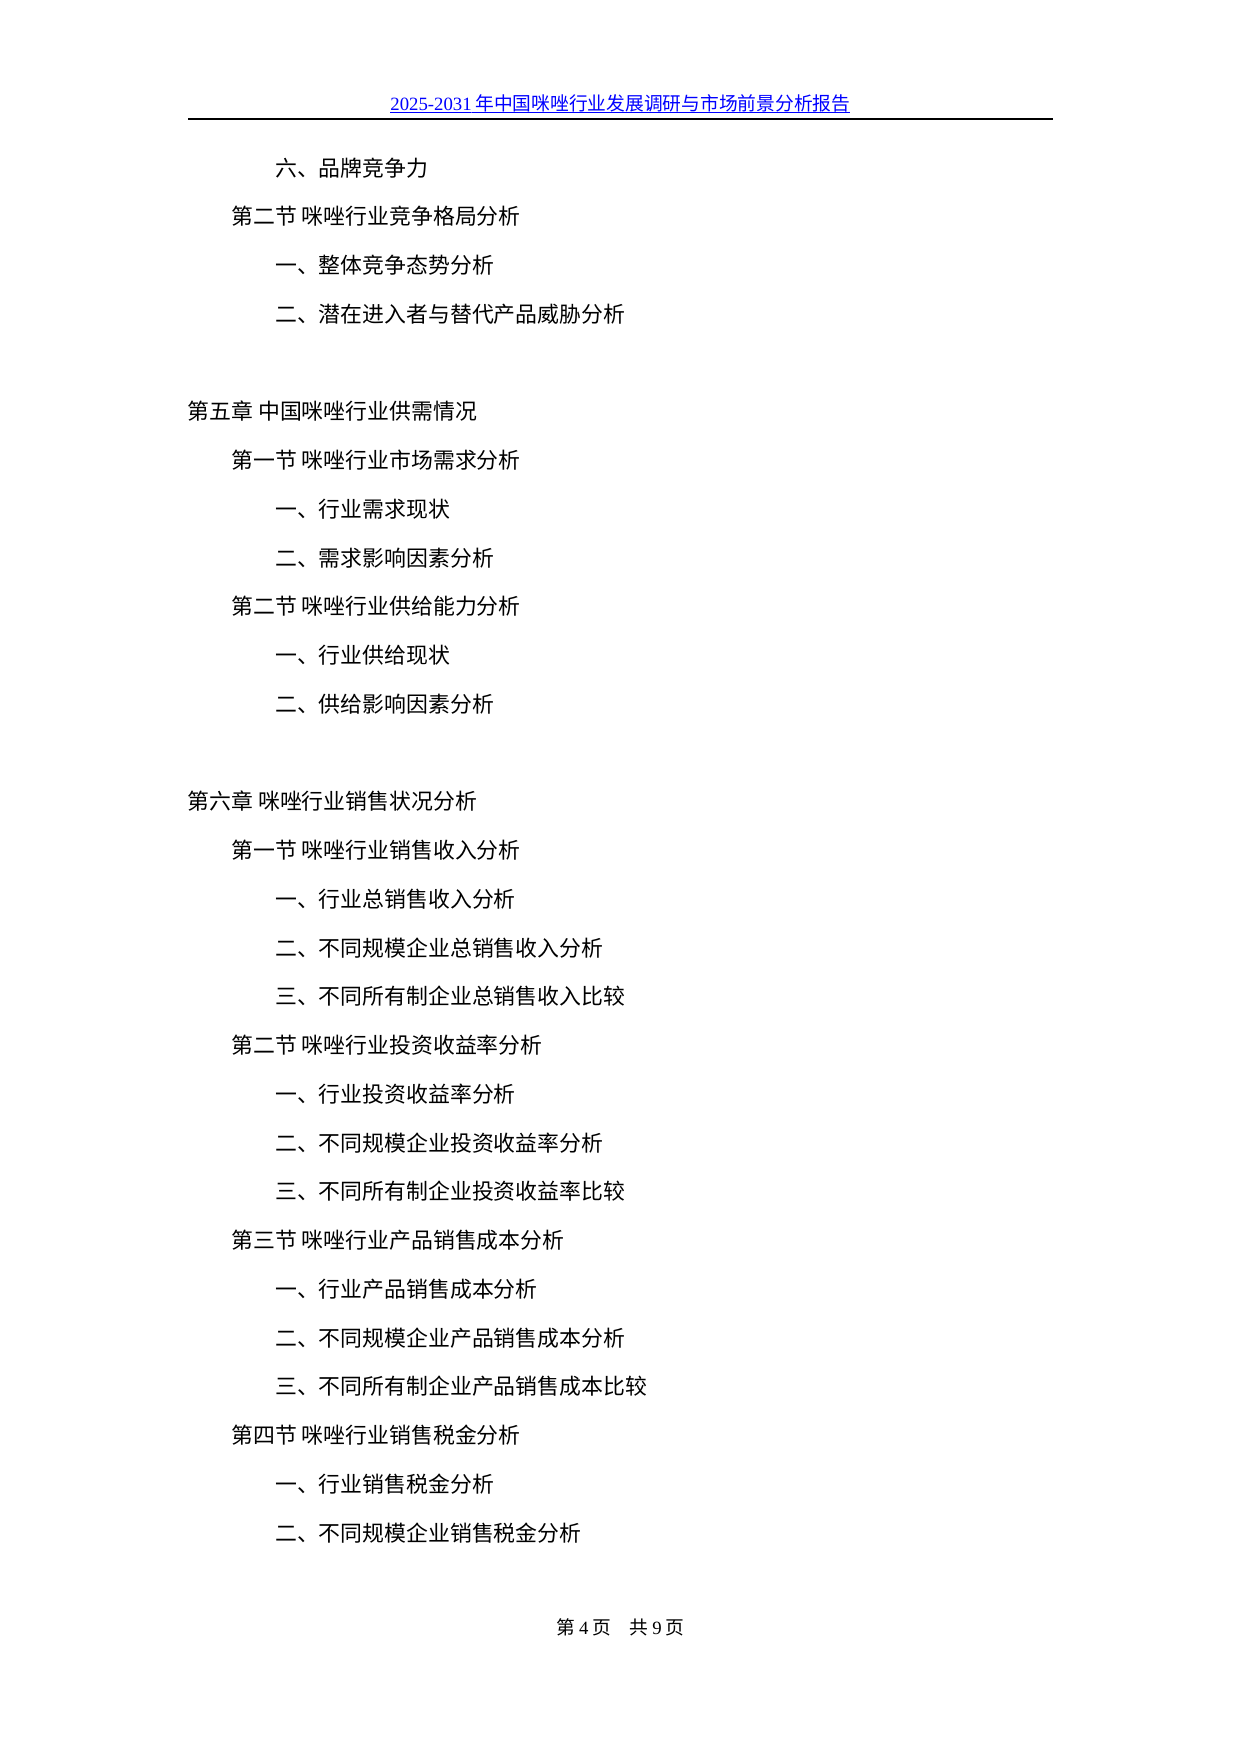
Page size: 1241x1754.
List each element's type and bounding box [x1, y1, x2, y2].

text [187, 150, 1053, 1548]
